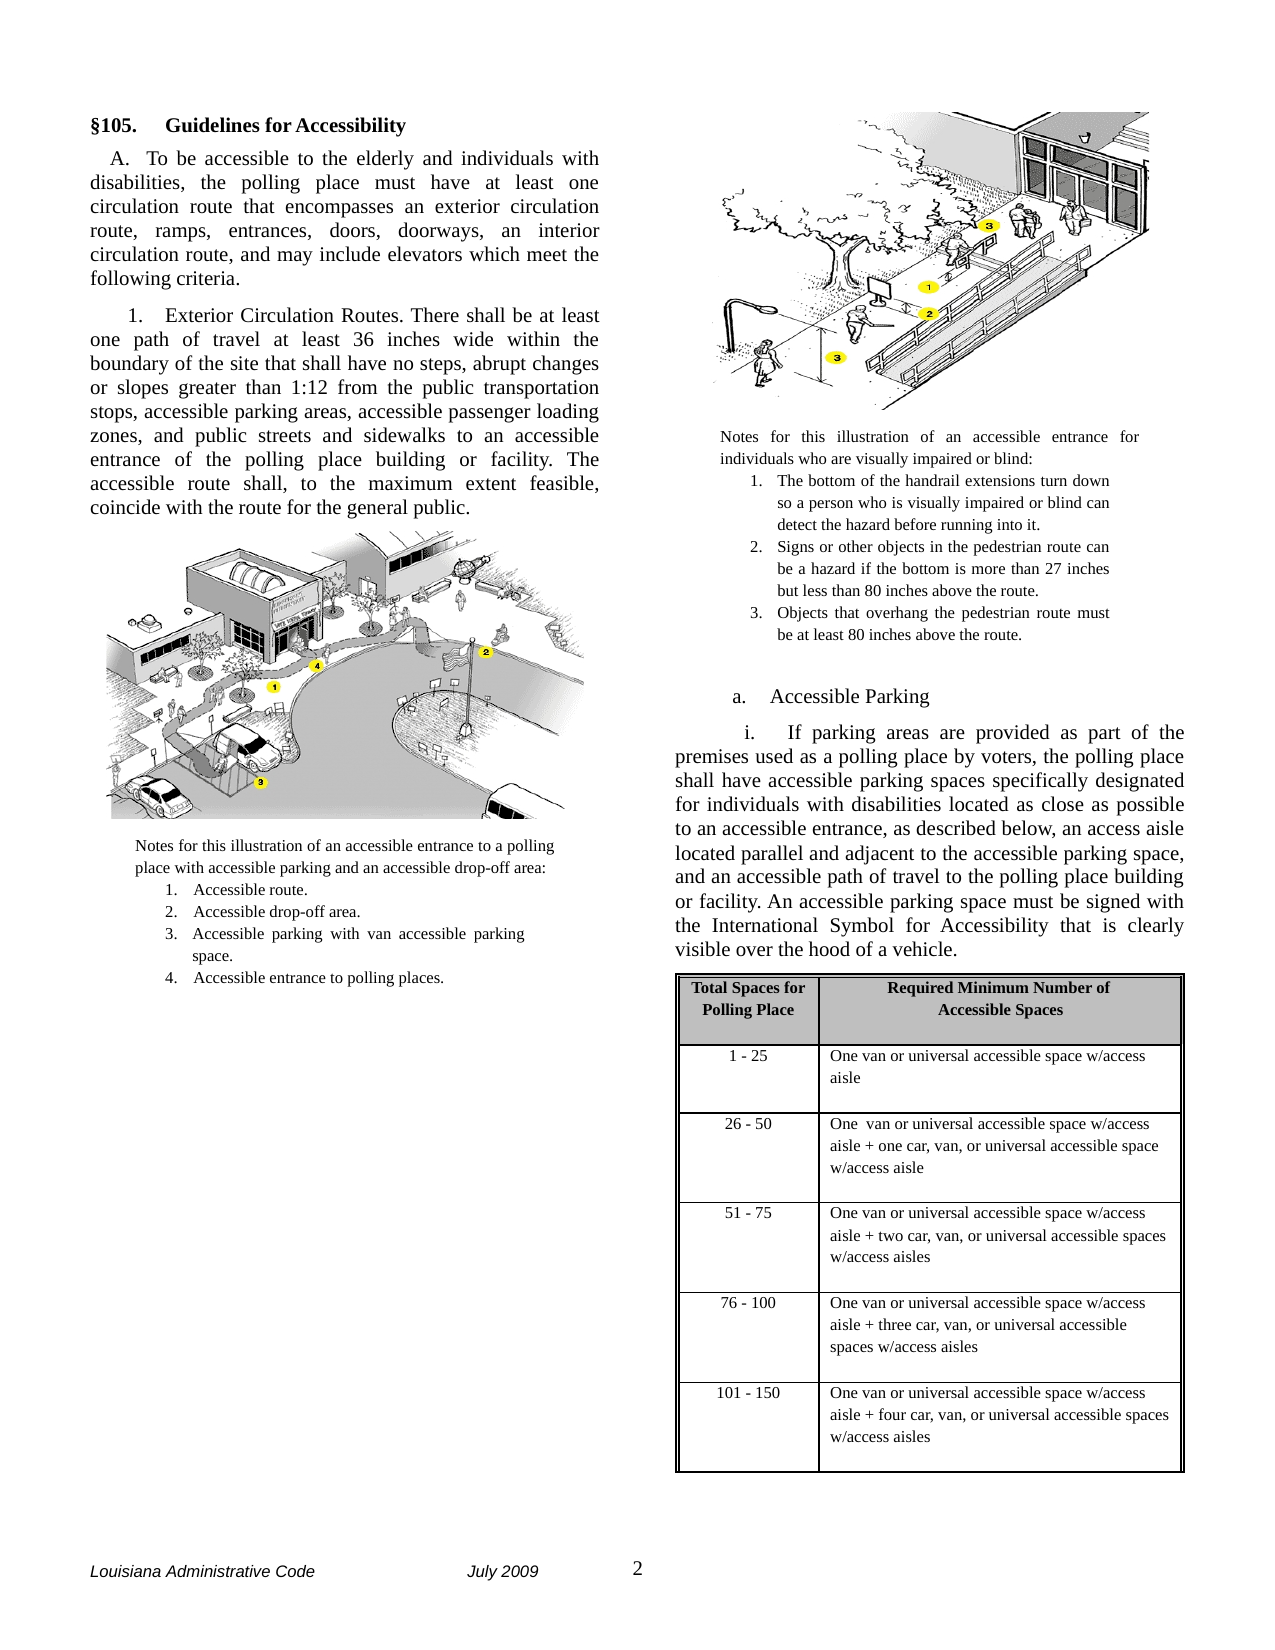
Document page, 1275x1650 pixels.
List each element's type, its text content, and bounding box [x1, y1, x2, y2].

text 4. Accessible entrance to polling places. [165, 968, 555, 987]
table_cell One van or universal accessible space w/access aisle + two car, van, or universal accessible spaces w/access aisles [820, 1203, 1180, 1292]
picture [106, 531, 584, 819]
text §105. Guidelines for Accessibility [90, 112, 600, 137]
table_header Required Minimum Number of Accessible Spaces [820, 978, 1180, 1044]
text 1. Exterior Circulation Routes. There shall be at least one path of travel at least 36 inches wide within the boundary of the site that shall have no steps, abrupt changes or slopes greater than 1:12 from the public transportation stops, accessible parking areas, accessible passenger loading zones, and public streets and sidewalks to an accessible entrance of the polling place building or facility. The accessible route shall, to the maximum extent feasible, coincide with the route for the general public. [90, 303, 600, 519]
text A. To be accessible to the elderly and individuals with disabilities, the polling place must have at least one circulation route that encompasses an exterior circulation route, ramps, entrances, doors, doorways, an interior circulation route, and may include elevators which meet the following criteria. [90, 146, 600, 290]
text 2. Accessible drop-off area. [165, 902, 555, 921]
table_cell 26 - 50 [680, 1114, 818, 1202]
table_cell 1 - 25 [680, 1046, 818, 1112]
table_cell One van or universal accessible space w/access aisle + three car, van, or universal accessible spaces w/access aisles [820, 1293, 1180, 1381]
table_cell One van or universal accessible space w/access aisle + four car, van, or universal accessible spaces w/access aisles [820, 1383, 1180, 1471]
table_cell 51 - 75 [680, 1203, 818, 1292]
text 3. Objects that overhang the pedestrian route must be at least 80 inches above the route. [750, 603, 1110, 644]
text 1. The bottom of the handrail extensions turn down so a person who is visually impaired or blind can detect the hazard before running into it. [750, 471, 1110, 534]
table_cell One van or universal accessible space w/access aisle [820, 1046, 1180, 1112]
text Notes for this illustration of an accessible entrance for individuals who are visually impaired or blind: [720, 427, 1140, 468]
text Notes for this illustration of an accessible entrance to a polling place with accessible parking and an accessible drop-off area: [135, 836, 555, 877]
table_cell One van or universal accessible space w/access aisle + one car, van, or universal accessible space w/access aisle [820, 1114, 1180, 1202]
text 1. Accessible route. [165, 880, 555, 899]
table_cell 76 - 100 [680, 1293, 818, 1381]
text i. If parking areas are provided as part of the premises used as a polling place by voters, the polling place shall have accessible parking spaces specifically designated for individuals with disabilities located as close as possible to an accessible entrance, as described below, an access aisle located parallel and adjacent to the accessible parking space, and an accessible path of travel to the polling place building or facility. An accessible parking space must be signed with the International Symbol for Accessibility that is clearly visible over the hood of a vehicle. [675, 720, 1185, 961]
text a. Accessible Parking [675, 683, 1185, 708]
table_cell 101 - 150 [680, 1383, 818, 1471]
text 2. Signs or other objects in the pedestrian route can be a hazard if the bottom is more than 27 inches but less than 80 inches above the route. [750, 537, 1110, 600]
table_header Total Spaces for Polling Place [680, 978, 818, 1044]
text 3. Accessible parking with van accessible parking space. [165, 924, 525, 965]
picture [710, 112, 1150, 410]
